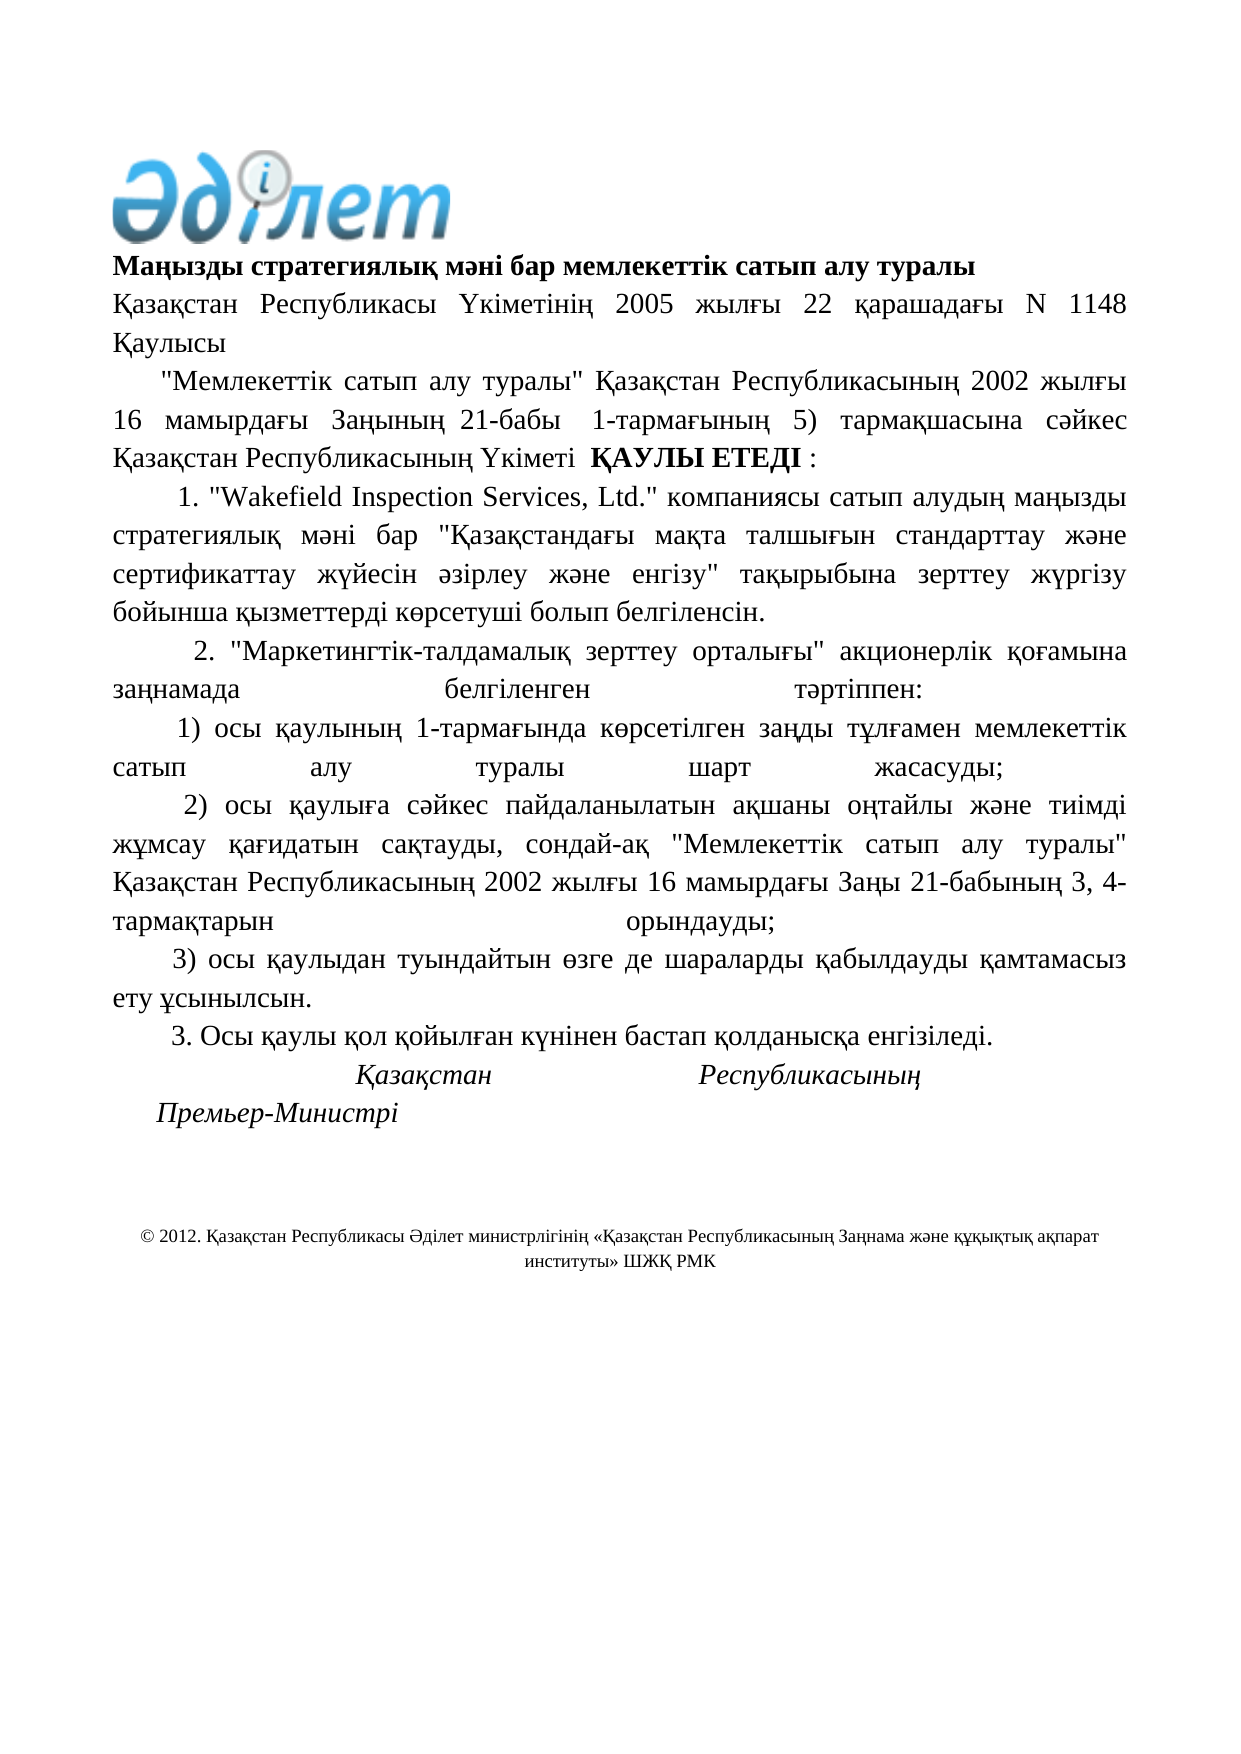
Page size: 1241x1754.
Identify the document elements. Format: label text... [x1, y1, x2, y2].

text Қазақстан Республикасы Үкіметінің 2005 жылғы 22 қарашадағы N 1148 Қаулысы [112, 286, 1128, 358]
text 3. Осы қаулы қол қойылған күнінен бастап қолданысқа енгізіледі. [112, 1018, 1128, 1052]
text Қазақстан Республикасының Премьер-Министрі [112, 1057, 1128, 1129]
text © 2012. Қазақстан Республикасы Әділет министрлігінің «Қазақстан Республикасының Заңнама және құқықтық ақпарат институты» ШЖҚ РМК [112, 1225, 1128, 1271]
text Маңызды стратегиялық мәні бар мемлекеттік сатып алу туралы [112, 248, 1128, 281]
text 2. "Маркетингтік-талдамалық зерттеу орталығы" акционерлік қоғамына заңнамада белгіленген тәртіппен: 1) осы қаулының 1-тармағында көрсетілген заңды тұлғамен мемлекеттік сатып алу туралы шарт жасасуды; 2) осы қаулыға сәйкес пайдаланылатын ақшаны оңтайлы және тиімді жұмсау қағидатын сақтауды, сондай-ақ "Мемлекеттік сатып алу туралы" Қазақстан Республикасының 2002 жылғы 16 мамырдағы Заңы 21-бабының 3, 4-тармақтарын орындауды; 3) осы қаулыдан туындайтын өзге де шараларды қабылдауды қамтамасыз ету ұсынылсын. [112, 633, 1128, 1013]
picture [112, 150, 451, 244]
text 1. "Wakefield Inspection Services, Ltd." компаниясы сатып алудың маңызды стратегиялық мәні бар "Қазақстандағы мақта талшығын стандарттау және сертификаттау жүйесін әзірлеу және енгізу" тақырыбына зерттеу жүргізу бойынша қызметтерді көрсетуші болып белгіленсін. [112, 479, 1128, 628]
text "Мемлекеттік сатып алу туралы" Қазақстан Республикасының 2002 жылғы 16 мамырдағы Заңының 21-бабы 1-тармағының 5) тармақшасына сәйкес Қазақстан Республикасының Үкіметі ҚАУЛЫ ЕТЕДІ : [112, 363, 1128, 474]
